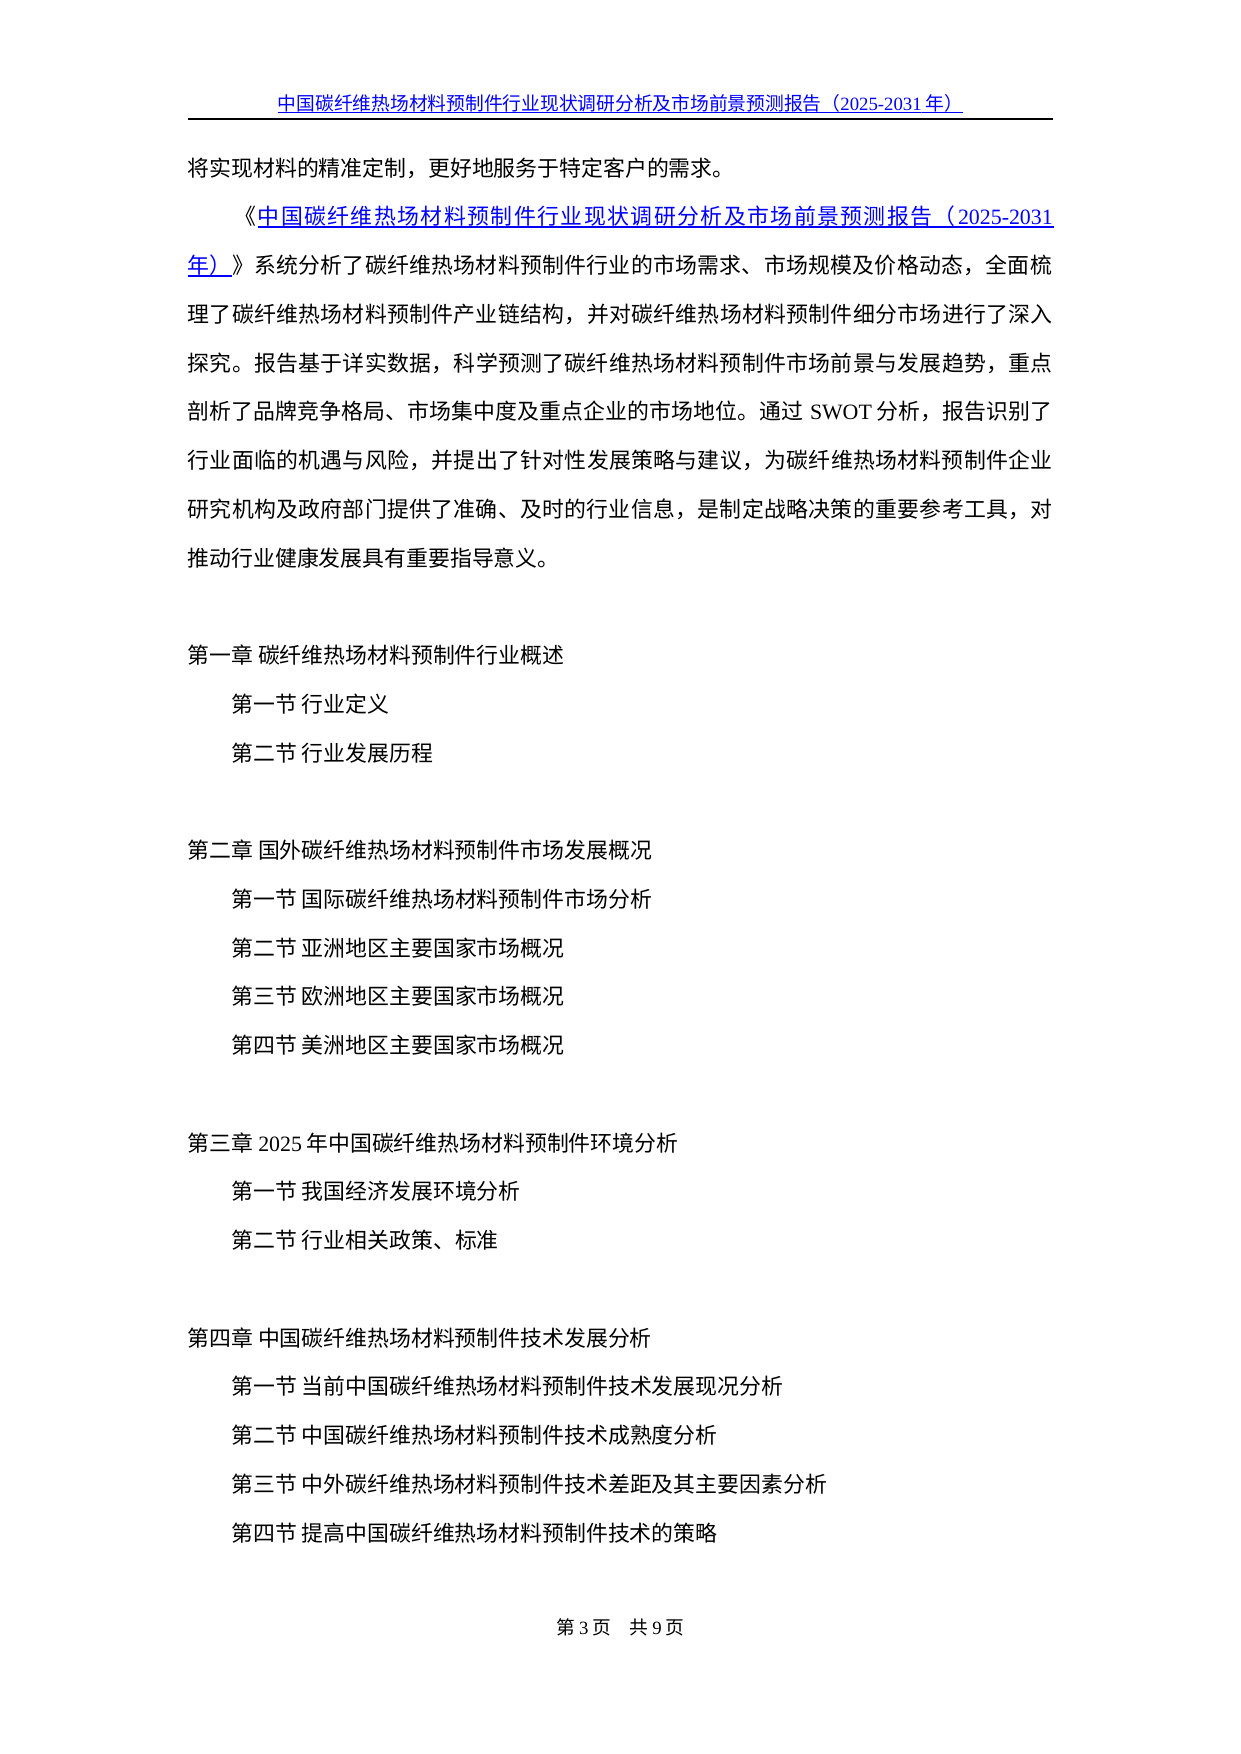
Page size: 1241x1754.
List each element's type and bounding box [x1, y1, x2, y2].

text [187, 150, 1053, 1548]
